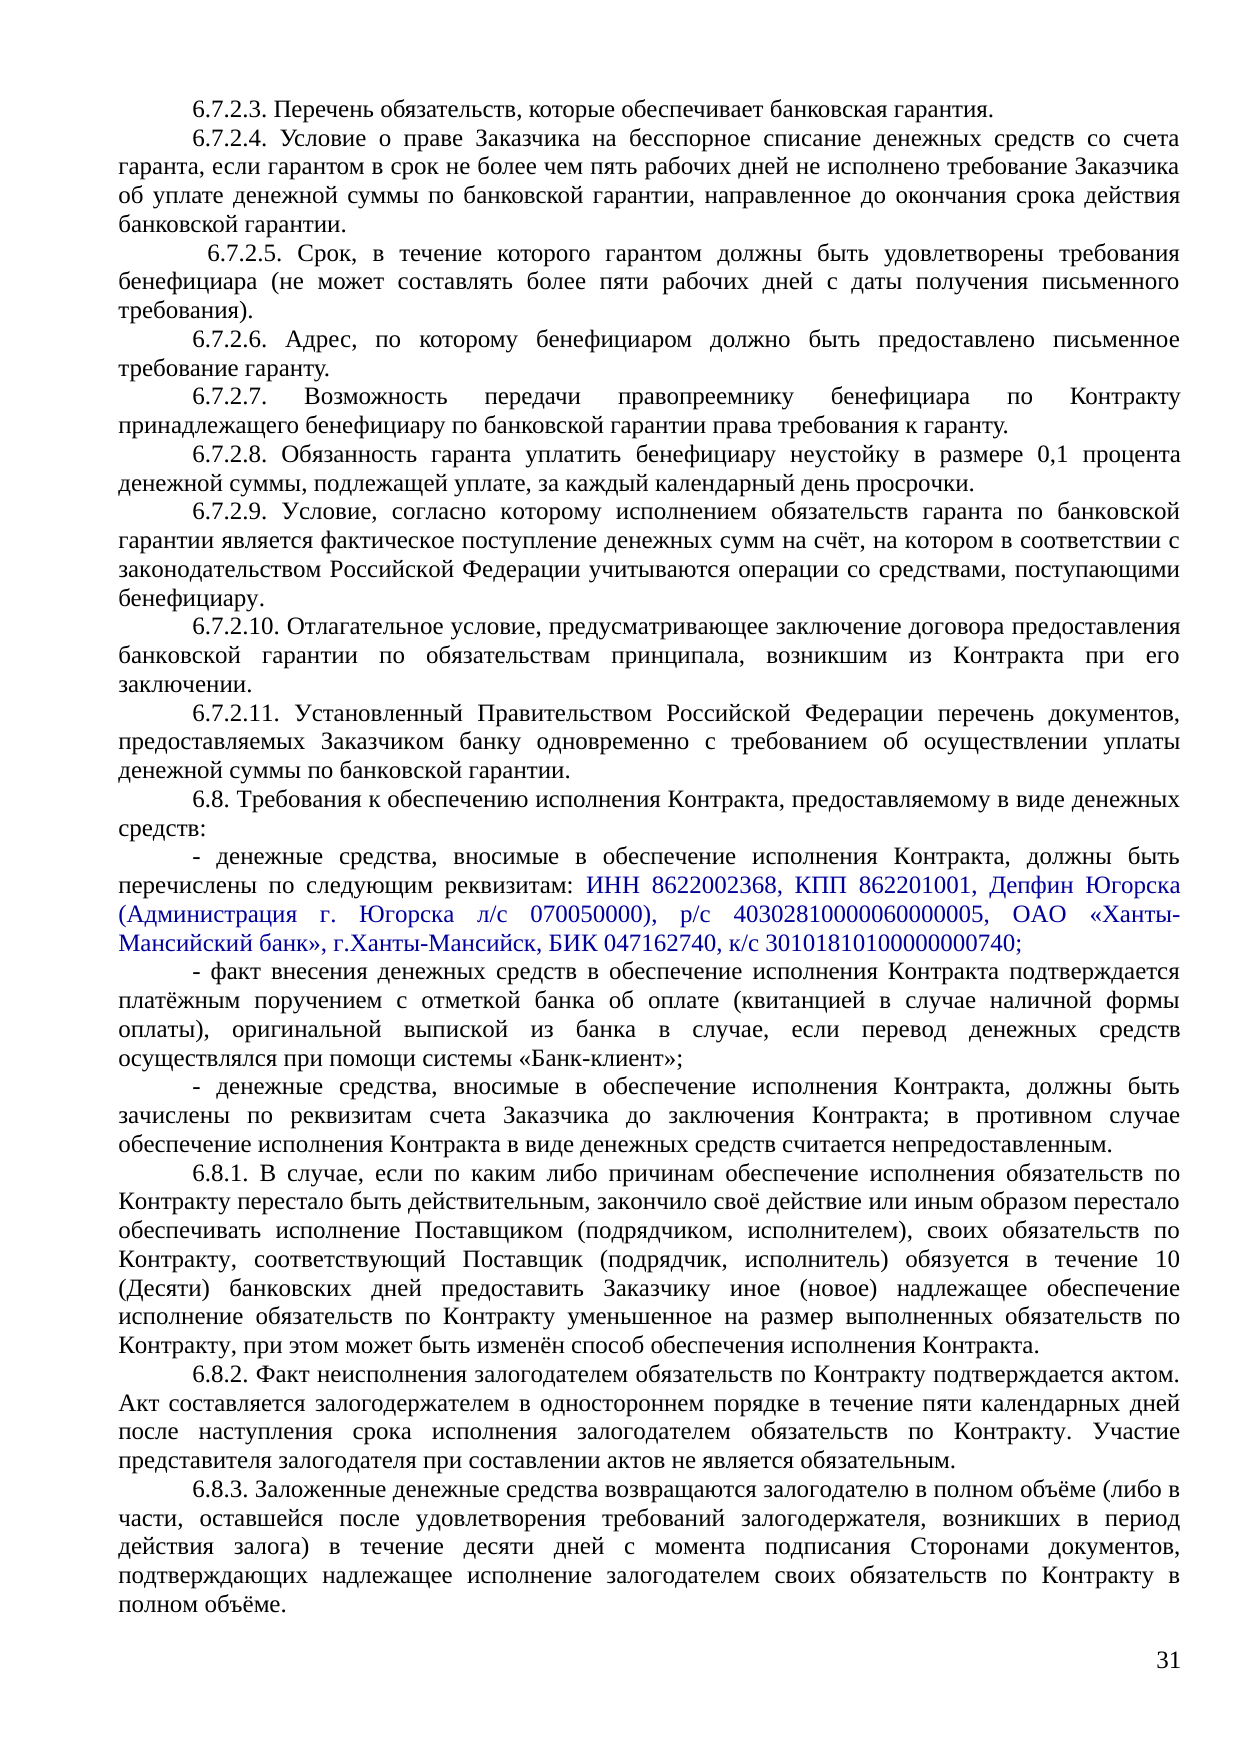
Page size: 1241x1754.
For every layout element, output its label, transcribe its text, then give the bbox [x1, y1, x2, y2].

text 6.7.2.4. Условие о праве Заказчика на бесспорное списание денежных средств со счета гаранта, если гарантом в срок не более чем пять рабочих дней не исполнено требование Заказчика об уплате денежной суммы по банковской гарантии, направленное до окончания срока действия банковской гарантии. [118, 123, 1181, 238]
text 6.8.3. Заложенные денежные средства возвращаются залогодателю в полном объёме (либо в части, оставшейся после удовлетворения требований залогодержателя, возникших в период действия залога) в течение десяти дней с момента подписания Сторонами документов, подтверждающих надлежащее исполнение залогодателем своих обязательств по Контракту в полном объёме. [118, 1474, 1181, 1618]
text 6.8.1. В случае, если по каким либо причинам обеспечение исполнения обязательств по Контракту перестало быть действительным, закончило своё действие или иным образом перестало обеспечивать исполнение Поставщиком (подрядчиком, исполнителем), своих обязательств по Контракту, соответствующий Поставщик (подрядчик, исполнитель) обязуется в течение 10 (Десяти) банковских дней предоставить Заказчику иное (новое) надлежащее обеспечение исполнение обязательств по Контракту уменьшенное на размер выполненных обязательств по Контракту, при этом может быть изменён способ обеспечения исполнения Контракта. [118, 1158, 1181, 1359]
text 6.7.2.10. Отлагательное условие, предусматривающее заключение договора предоставления банковской гарантии по обязательствам принципала, возникшим из Контракта при его заключении. [118, 611, 1181, 698]
text - факт внесения денежных средств в обеспечение исполнения Контракта подтверждается платёжным поручением с отметкой банка об оплате (квитанцией в случае наличной формы оплаты), оригинальной выпиской из банка в случае, если перевод денежных средств осуществлялся при помощи системы «Банк-клиент»; [118, 956, 1181, 1071]
text 6.7.2.8. Обязанность гаранта уплатить бенефициару неустойку в размере 0,1 процента денежной суммы, подлежащей уплате, за каждый календарный день просрочки. [118, 439, 1181, 496]
text 6.7.2.9. Условие, согласно которому исполнением обязательств гаранта по банковской гарантии является фактическое поступление денежных сумм на счёт, на котором в соответствии с законодательством Российской Федерации учитываются операции со средствами, поступающими бенефициару. [118, 496, 1181, 611]
text 6.8. Требования к обеспечению исполнения Контракта, предоставляемому в виде денежных средств: [118, 784, 1181, 841]
text - денежные средства, вносимые в обеспечение исполнения Контракта, должны быть зачислены по реквизитам счета Заказчика до заключения Контракта; в противном случае обеспечение исполнения Контракта в виде денежных средств считается непредоставленным. [118, 1071, 1181, 1158]
text 6.8.2. Факт неисполнения залогодателем обязательств по Контракту подтверждается актом. Акт составляется залогодержателем в одностороннем порядке в течение пяти календарных дней после наступления срока исполнения залогодателем обязательств по Контракту. Участие представителя залогодателя при составлении актов не является обязательным. [118, 1359, 1181, 1474]
text 6.7.2.3. Перечень обязательств, которые обеспечивает банковская гарантия. [118, 94, 1181, 123]
text 6.7.2.11. Установленный Правительством Российской Федерации перечень документов, предоставляемых Заказчиком банку одновременно с требованием об осуществлении уплаты денежной суммы по банковской гарантии. [118, 698, 1181, 784]
text 6.7.2.6. Адрес, по которому бенефициаром должно быть предоставлено письменное требование гаранту. [118, 324, 1181, 381]
text 6.7.2.7. Возможность передачи правопреемнику бенефициара по Контракту принадлежащего бенефициару по банковской гарантии права требования к гаранту. [118, 381, 1181, 439]
text - денежные средства, вносимые в обеспечение исполнения Контракта, должны быть перечислены по следующим реквизитам: ИНН 8622002368, КПП 862201001, Депфин Югорска (Администрация г. Югорска л/с 070050000), р/с 40302810000060000005, ОАО «Ханты-Мансийский банк», г.Ханты-Мансийск, БИК 047162740, к/с 30101810100000000740; [118, 841, 1181, 956]
text 6.7.2.5. Срок, в течение которого гарантом должны быть удовлетворены требования бенефициара (не может составлять более пяти рабочих дней с даты получения письменного требования). [118, 238, 1181, 324]
